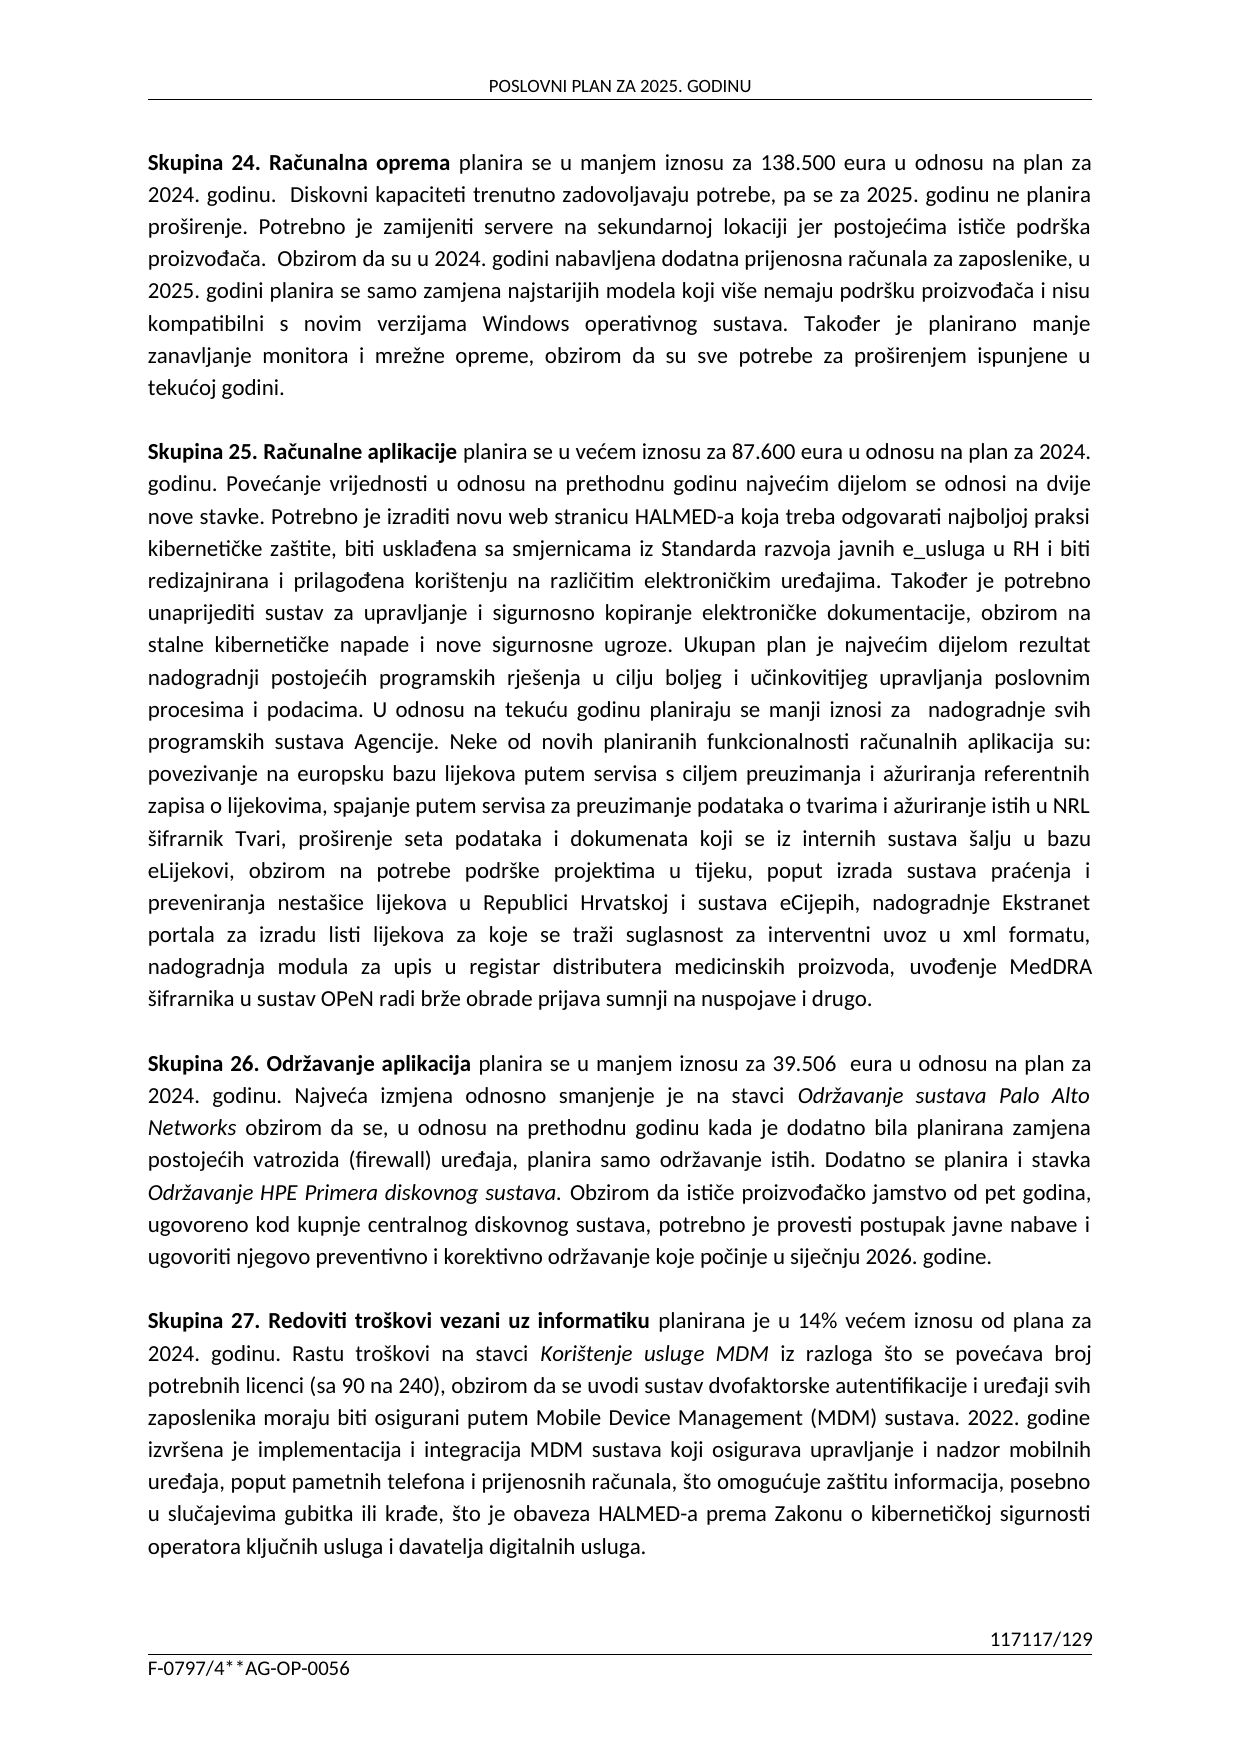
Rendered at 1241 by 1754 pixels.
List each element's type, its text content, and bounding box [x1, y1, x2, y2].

text Skupina 27. Redoviti troškovi vezani uz informatiku planirana je u 14% većem iznosu od plana za 2024. godinu. Rastu troškovi na stavci Korištenje usluge MDM iz razloga što se povećava broj potrebnih licenci (sa 90 na 240), obzirom da se uvodi sustav dvofaktorske autentifikacije i uređaji svih zaposlenika moraju biti osigurani putem Mobile Device Management (MDM) sustava. 2022. godine izvršena je implementacija i integracija MDM sustava koji osigurava upravljanje i nadzor mobilnih uređaja, poput pametnih telefona i prijenosnih računala, što omogućuje zaštitu informacija, posebno u slučajevima gubitka ili krađe, što je obaveza HALMED-a prema Zakonu o kibernetičkoj sigurnosti operatora ključnih usluga i davatelja digitalnih usluga. [148, 1306, 1092, 1560]
text Skupina 25. Računalne aplikacije planira se u većem iznosu za 87.600 eura u odnosu na plan za 2024. godinu. Povećanje vrijednosti u odnosu na prethodnu godinu najvećim dijelom se odnosi na dvije nove stavke. Potrebno je izraditi novu web stranicu HALMED-a koja treba odgovarati najboljoj praksi kibernetičke zaštite, biti usklađena sa smjernicama iz Standarda razvoja javnih e_usluga u RH i biti redizajnirana i prilagođena korištenju na različitim elektroničkim uređajima. Također je potrebno unaprijediti sustav za upravljanje i sigurnosno kopiranje elektroničke dokumentacije, obzirom na stalne kibernetičke napade i nove sigurnosne ugroze. Ukupan plan je najvećim dijelom rezultat nadogradnji postojećih programskih rješenja u cilju boljeg i učinkovitijeg upravljanja poslovnim procesima i podacima. U odnosu na tekuću godinu planiraju se manji iznosi za nadogradnje svih programskih sustava Agencije. Neke od novih planiranih funkcionalnosti računalnih aplikacija su: povezivanje na europsku bazu lijekova putem servisa s ciljem preuzimanja i ažuriranja referentnih zapisa o lijekovima, spajanje putem servisa za preuzimanje podataka o tvarima i ažuriranje istih u NRL šifrarnik Tvari, proširenje seta podataka i dokumenata koji se iz internih sustava šalju u bazu eLijekovi, obzirom na potrebe podrške projektima u tijeku, poput izrada sustava praćenja i preveniranja nestašice lijekova u Republici Hrvatskoj i sustava eCijepih, nadogradnje Ekstranet portala za izradu listi lijekova za koje se traži suglasnost za interventni uvoz u xml formatu, nadogradnja modula za upis u registar distributera medicinskih proizvoda, uvođenje MedDRA šifrarnika u sustav OPeN radi brže obrade prijava sumnji na nuspojave i drugo. [148, 437, 1092, 1013]
text Skupina 24. Računalna oprema planira se u manjem iznosu za 138.500 eura u odnosu na plan za 2024. godinu. Diskovni kapaciteti trenutno zadovoljavaju potrebe, pa se za 2025. godinu ne planira proširenje. Potrebno je zamijeniti servere na sekundarnoj lokaciji jer postojećima ističe podrška proizvođača. Obzirom da su u 2024. godini nabavljena dodatna prijenosna računala za zaposlenike, u 2025. godini planira se samo zamjena najstarijih modela koji više nemaju podršku proizvođača i nisu kompatibilni s novim verzijama Windows operativnog sustava. Također je planirano manje zanavljanje monitora i mrežne opreme, obzirom da su sve potrebe za proširenjem ispunjene u tekućoj godini. [148, 148, 1092, 401]
text Skupina 26. Održavanje aplikacija planira se u manjem iznosu za 39.506 eura u odnosu na plan za 2024. godinu. Najveća izmjena odnosno smanjenje je na stavci Održavanje sustava Palo Alto Networks obzirom da se, u odnosu na prethodnu godinu kada je dodatno bila planirana zamjena postojećih vatrozida (firewall) uređaja, planira samo održavanje istih. Dodatno se planira i stavka Održavanje HPE Primera diskovnog sustava. Obzirom da ističe proizvođačko jamstvo od pet godina, ugovoreno kod kupnje centralnog diskovnog sustava, potrebno je provesti postupak javne nabave i ugovoriti njegovo preventivno i korektivno održavanje koje počinje u siječnju 2026. godine. [148, 1049, 1092, 1270]
